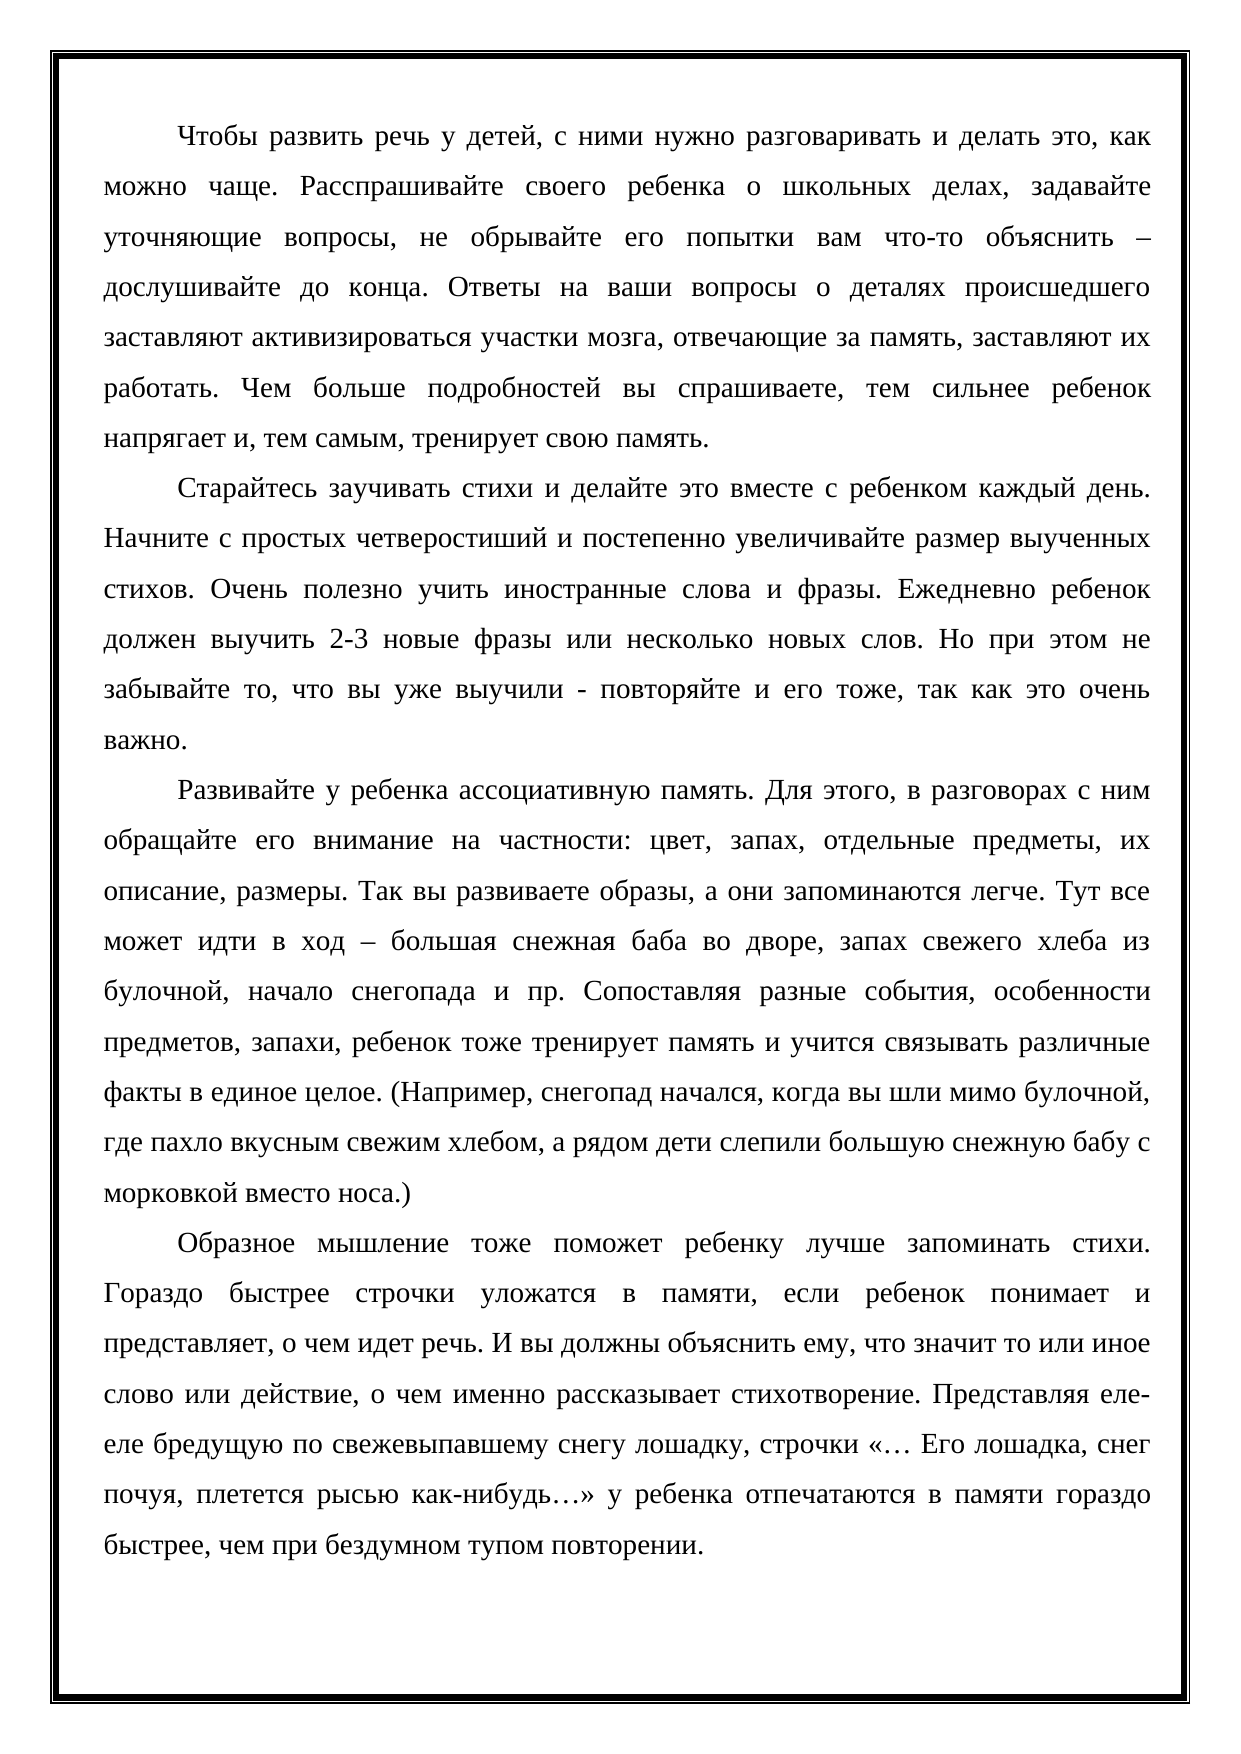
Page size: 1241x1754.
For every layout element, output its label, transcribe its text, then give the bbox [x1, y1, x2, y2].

text Чтобы развить речь у детей, с ними нужно разговаривать и делать это, как можно чаще. Расспрашивайте своего ребенка о школьных делах, задавайте уточняющие вопросы, не обрывайте его попытки вам что-то объяснить – дослушивайте до конца. Ответы на ваши вопросы о деталях происшедшего заставляют активизироваться участки мозга, отвечающие за память, заставляют их работать. Чем больше подробностей вы спрашиваете, тем сильнее ребенок напрягает и, тем самым, тренирует свою память. [103, 118, 1152, 453]
text Старайтесь заучивать стихи и делайте это вместе с ребенком каждый день. Начните с простых четверостиший и постепенно увеличивайте размер выученных стихов. Очень полезно учить иностранные слова и фразы. Ежедневно ребенок должен выучить 2-3 новые фразы или несколько новых слов. Но при этом не забывайте то, что вы уже выучили - повторяйте и его тоже, так как это очень важно. [103, 470, 1152, 755]
text Образное мышление тоже поможет ребенку лучше запоминать стихи. Гораздо быстрее строчки уложатся в памяти, если ребенок понимает и представляет, о чем идет речь. И вы должны объяснить ему, что значит то или иное слово или действие, о чем именно рассказывает стихотворение. Представляя еле-еле бредущую по свежевыпавшему снегу лошадку, строчки «… Его лошадка, снег почуя, плетется рысью как-нибудь…» у ребенка отпечатаются в памяти гораздо быстрее, чем при бездумном тупом повторении. [103, 1225, 1152, 1560]
text Развивайте у ребенка ассоциативную память. Для этого, в разговорах с ним обращайте его внимание на частности: цвет, запах, отдельные предметы, их описание, размеры. Так вы развиваете образы, а они запоминаются легче. Тут все может идти в ход – большая снежная баба во дворе, запах свежего хлеба из булочной, начало снегопада и пр. Сопоставляя разные события, особенности предметов, запахи, ребенок тоже тренирует память и учится связывать различные факты в единое целое. (Например, снегопад начался, когда вы шли мимо булочной, где пахло вкусным свежим хлебом, а рядом дети слепили большую снежную бабу с морковкой вместо носа.) [103, 772, 1152, 1208]
